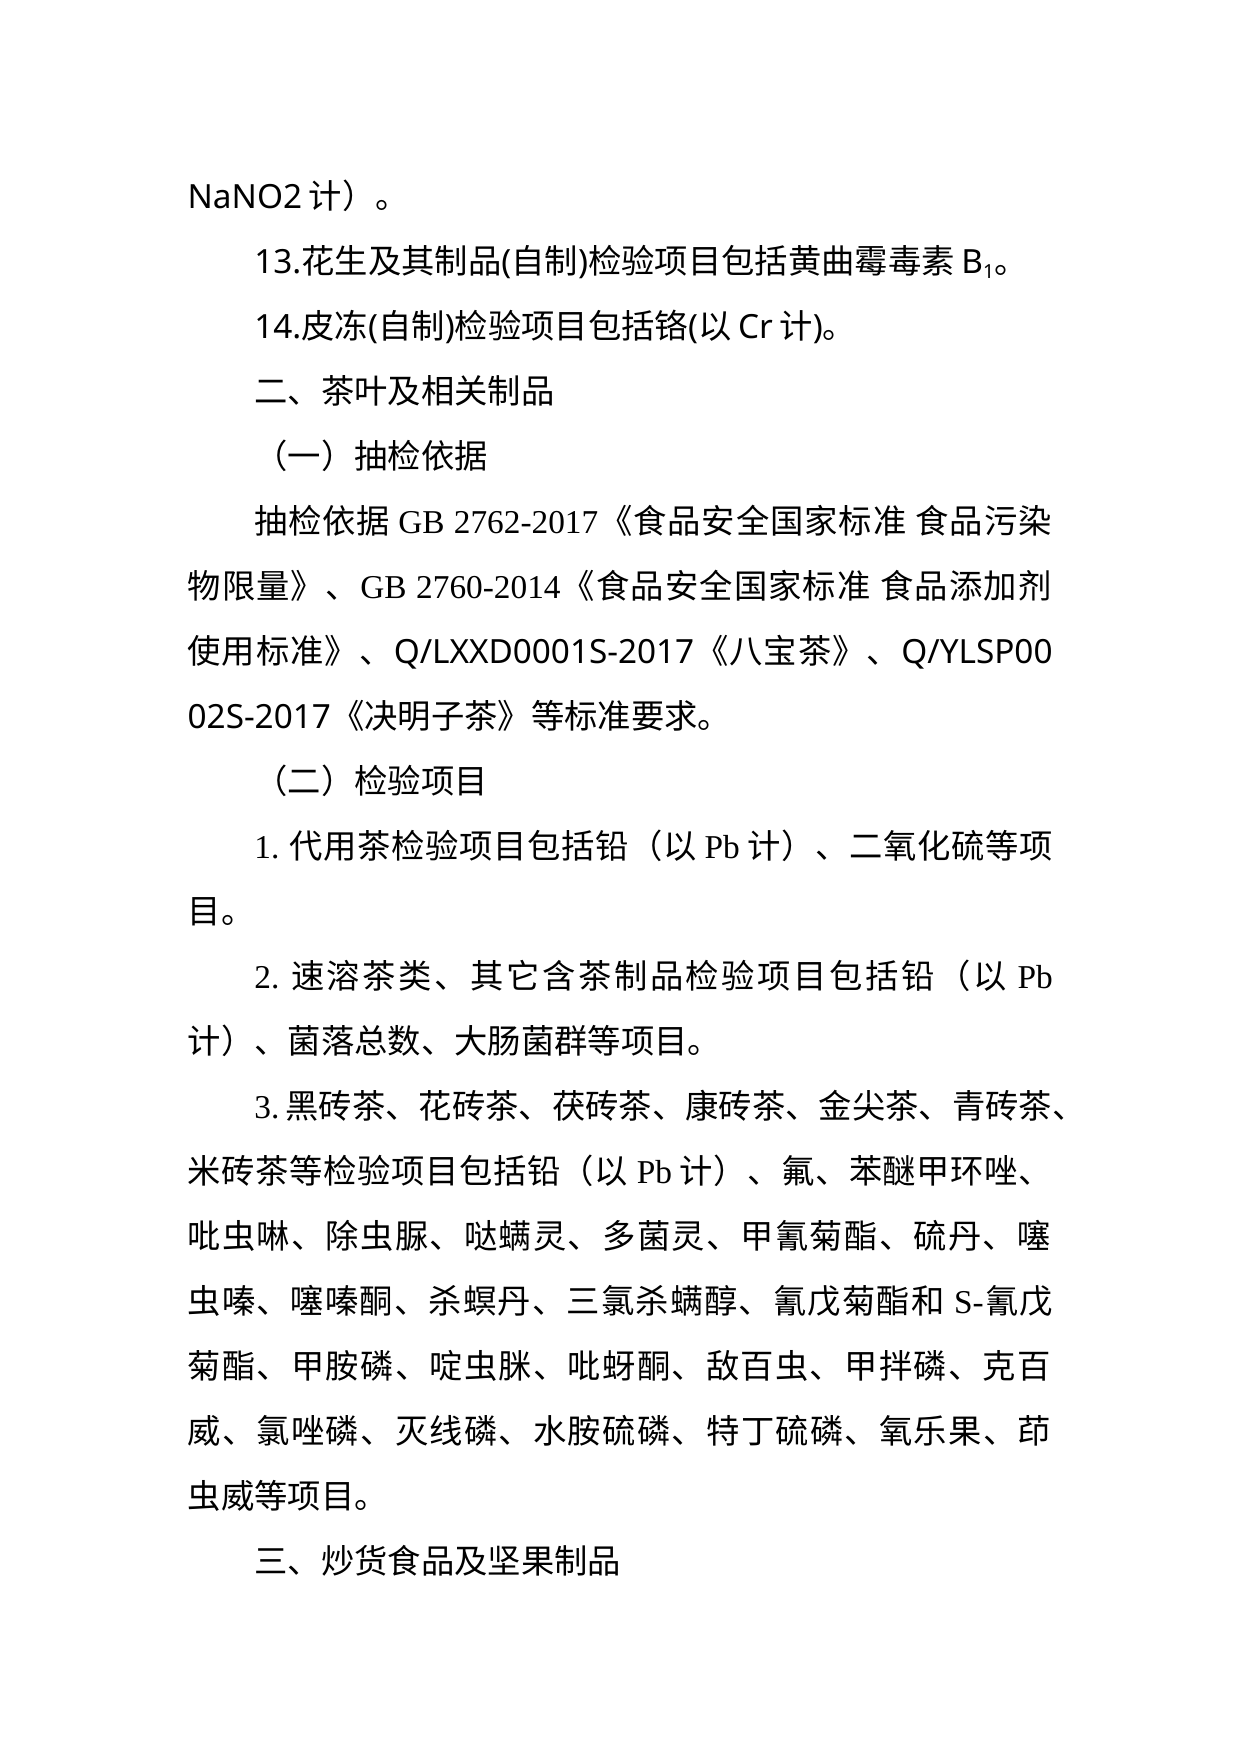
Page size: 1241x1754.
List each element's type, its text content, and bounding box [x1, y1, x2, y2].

text 二、茶叶及相关制品 [187, 357, 1053, 422]
text 14.皮冻(自制)检验项目包括铬(以Cr计)。 [187, 292, 1053, 357]
text 1. 代用茶检验项目包括铅（以Pb计）、二氧化硫等项目。 [187, 812, 1053, 942]
text 13.花生及其制品(自制)检验项目包括黄曲霉毒素B1。 [187, 227, 1053, 292]
text 三、炒货食品及坚果制品 [187, 1527, 1053, 1592]
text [187, 162, 1053, 227]
text 2. 速溶茶类、其它含茶制品检验项目包括铅（以Pb计）、菌落总数、大肠菌群等项目。 [187, 942, 1053, 1072]
text （二）检验项目 [187, 747, 1053, 812]
text （一）抽检依据 [187, 422, 1053, 487]
text 3. 黑砖茶、花砖茶、茯砖茶、康砖茶、金尖茶、青砖茶、米砖茶等检验项目包括铅（以Pb计）、氟、苯醚甲环唑、吡虫啉、除虫脲、哒螨灵、多菌灵、甲氰菊酯、硫丹、噻虫嗪、噻嗪酮、杀螟丹、三氯杀螨醇、氰戊菊酯和S-氰戊菊酯、甲胺磷、啶虫脒、吡蚜酮、敌百虫、甲拌磷、克百威、氯唑磷、灭线磷、水胺硫磷、特丁硫磷、氧乐果、茚虫威等项目。 [187, 1072, 1053, 1527]
text 抽检依据GB 2762-2017《食品安全国家标准 食品污染物限量》、GB 2760-2014《食品安全国家标准 食品添加剂使用标准》、Q/LXXD0001S-2017《八宝茶》、Q/YLSP0002S-2017《决明子茶》等标准要求。 [187, 487, 1053, 747]
